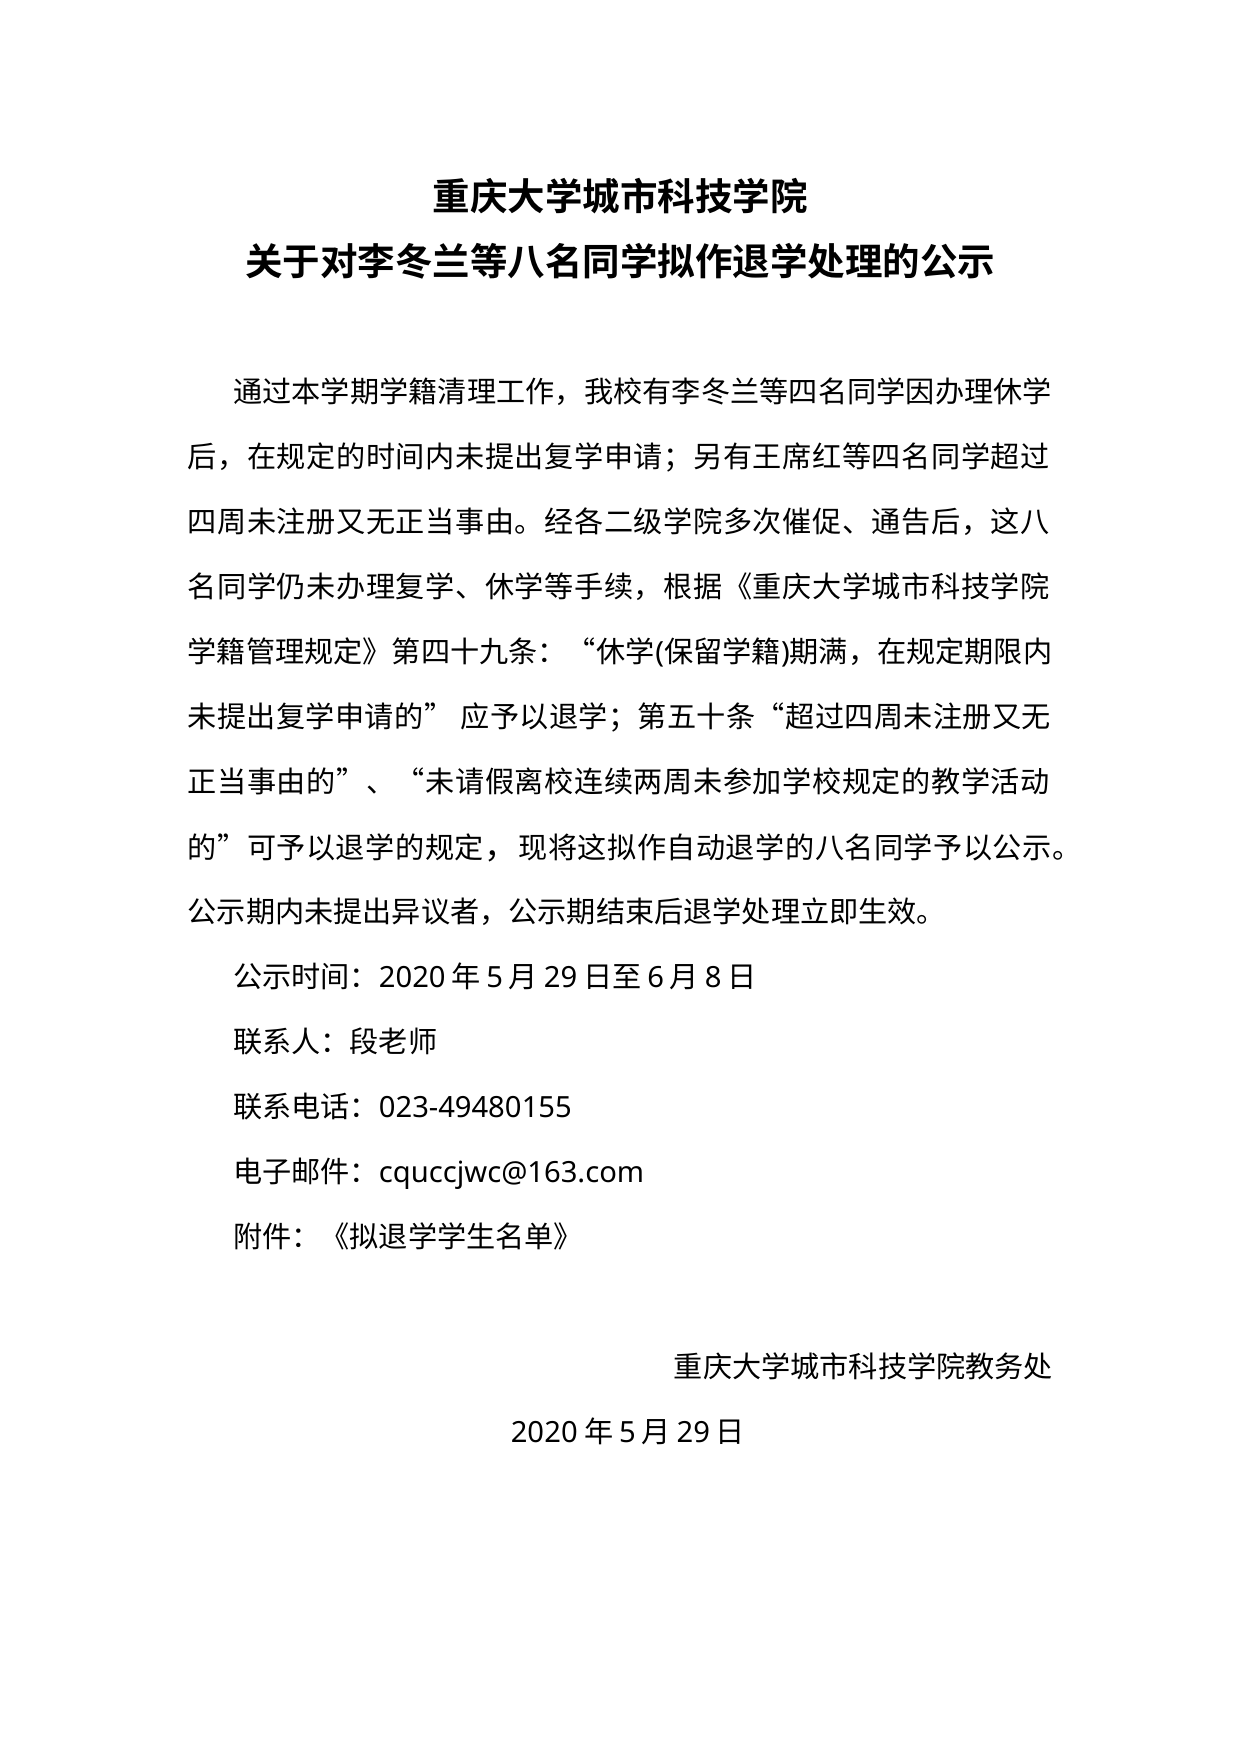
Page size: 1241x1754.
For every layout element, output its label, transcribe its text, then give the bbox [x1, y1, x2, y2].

text 联系人：段老师 [187, 1007, 1053, 1072]
text 关于对李冬兰等八名同学拟作退学处理的公示 [187, 227, 1053, 292]
text 2020年5月29日 [187, 1397, 1053, 1462]
text 重庆大学城市科技学院教务处 [187, 1332, 1053, 1397]
text 公示时间：2020年5月29日至6月8日 [187, 942, 1053, 1007]
text 通过本学期学籍清理工作，我校有李冬兰等四名同学因办理休学后，在规定的时间内未提出复学申请；另有王席红等四名同学超过四周未注册又无正当事由。经各二级学院多次催促、通告后，这八名同学仍未办理复学、休学等手续，根据《重庆大学城市科技学院学籍管理规定》第四十九条：“休学(保留学籍)期满，在规定期限内未提出复学申请的” 应予以退学；第五十条“超过四周未注册又无正当事由的”、“未请假离校连续两周未参加学校规定的教学活动的”可予以退学的规定，现将这拟作自动退学的八名同学予以公示。公示期内未提出异议者，公示期结束后退学处理立即生效。 [187, 357, 1053, 942]
text 电子邮件：cquccjwc@163.com [187, 1137, 1053, 1202]
text 重庆大学城市科技学院 [187, 162, 1053, 227]
text 联系电话：023-49480155 [187, 1072, 1053, 1137]
text 附件：《拟退学学生名单》 [187, 1202, 1053, 1267]
